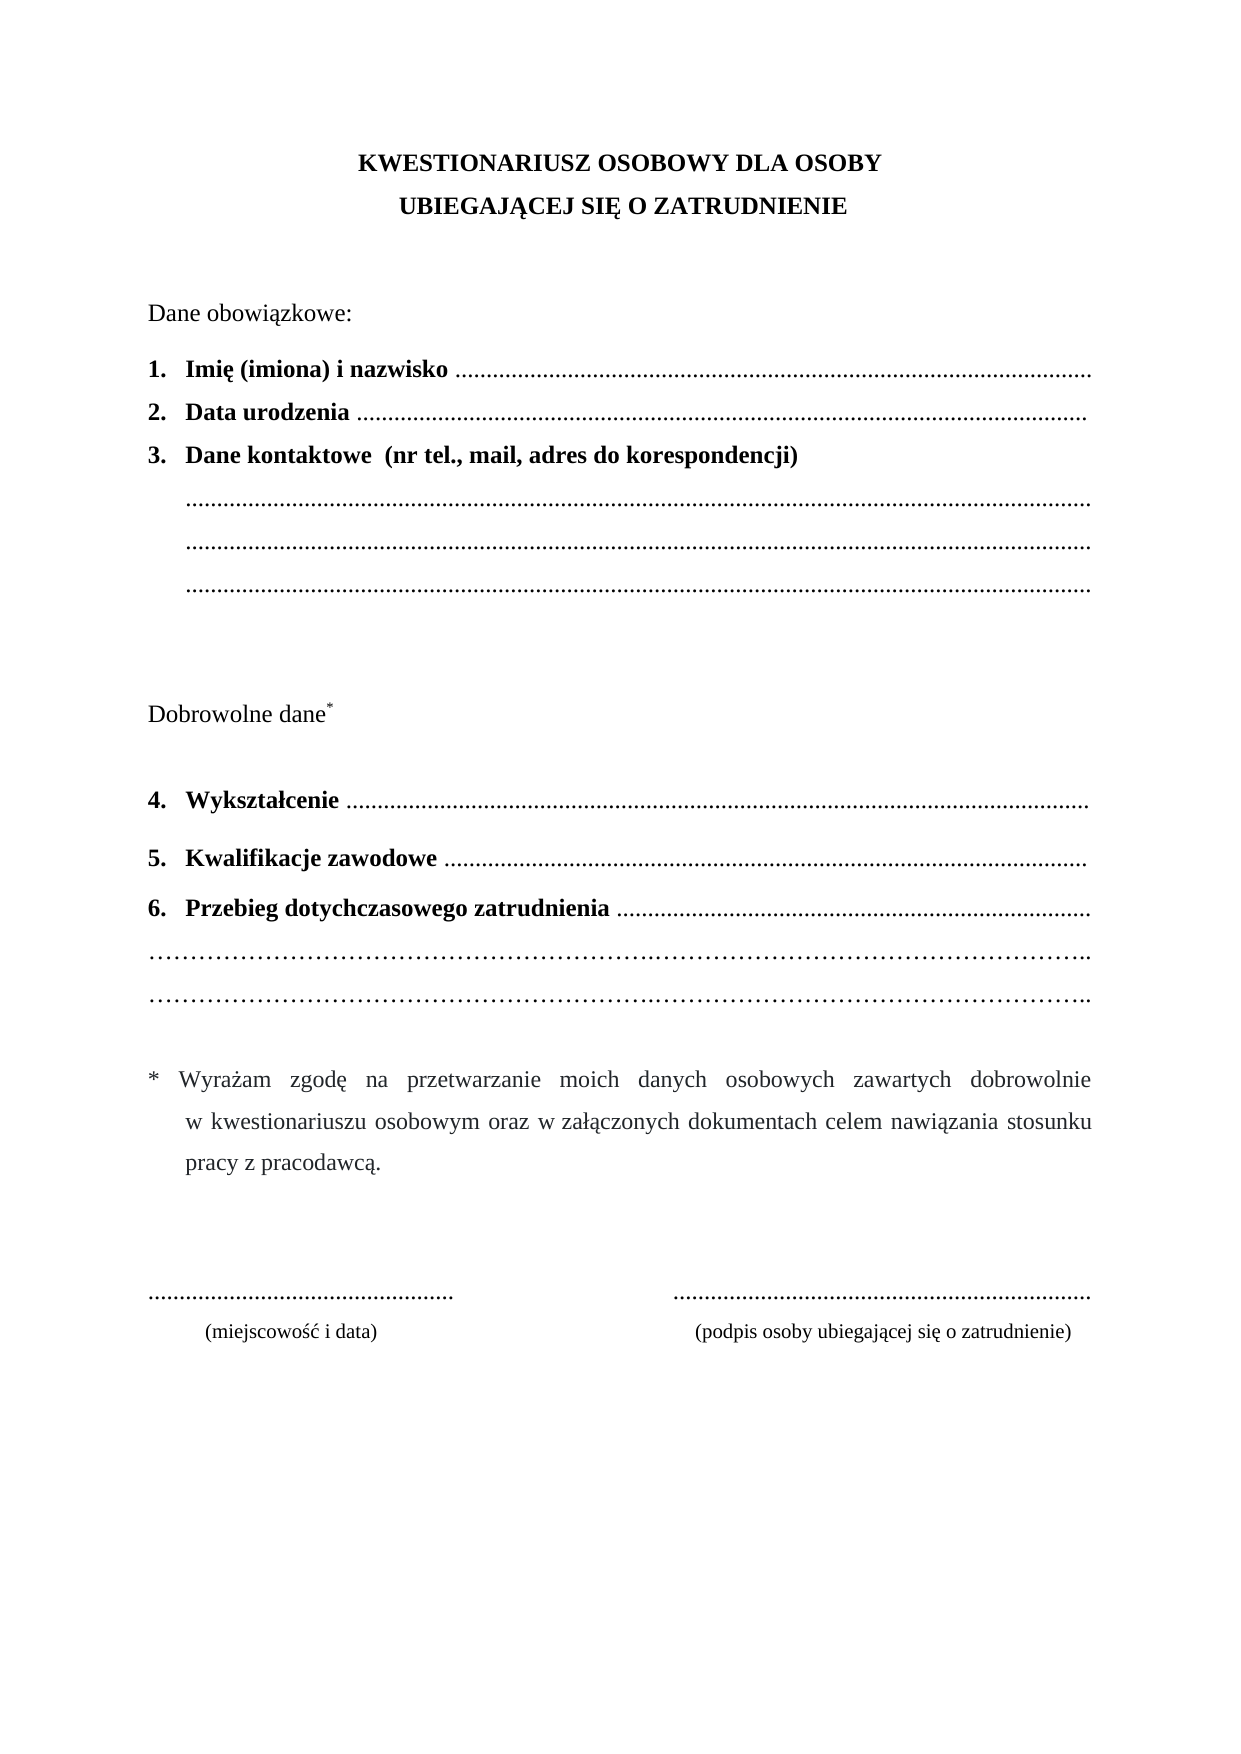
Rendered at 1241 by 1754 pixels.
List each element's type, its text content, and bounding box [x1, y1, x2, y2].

list Dane kontaktowe (nr tel., mail, adres do korespondencji) ................................................................................................................................................................................................................................................................................................................................................................................................................................................... [148, 440, 1093, 598]
list Imię (imiona) i nazwisko ...................................................................................................... [148, 354, 1093, 383]
list Przebieg dotychczasowego zatrudnienia ............................................................................ [148, 893, 1093, 922]
text * Wyrażam zgodę na przetwarzanie moich danych osobowych zawartych dobrowolnie w kwestionariuszu osobowym oraz w załączonych dokumentach celem nawiązania stosunku pracy z pracodawcą. [148, 1093, 1093, 1176]
list Data urodzenia ..................................................................................................................... [148, 397, 1093, 426]
text Dane obowiązkowe: [148, 298, 1093, 327]
text Dobrowolne dane* [148, 699, 1093, 728]
text KWESTIONARIUSZ OSOBOWY DLA OSOBY UBIEGAJĄCEJ SIĘ O ZATRUDNIENIE [148, 148, 1093, 219]
text ................................................. ................................................................... [148, 1276, 1093, 1304]
list Wykształcenie ....................................................................................................................... [148, 785, 1093, 814]
text (miejscowość i data) (podpis osoby ubiegającej się o zatrudnienie) [148, 1319, 1093, 1343]
text …………………………………………………….……………………………………………..…………………………………………………….…………………………………………….. [148, 936, 1093, 1008]
list Kwalifikacje zawodowe ....................................................................................................... [148, 843, 1093, 871]
